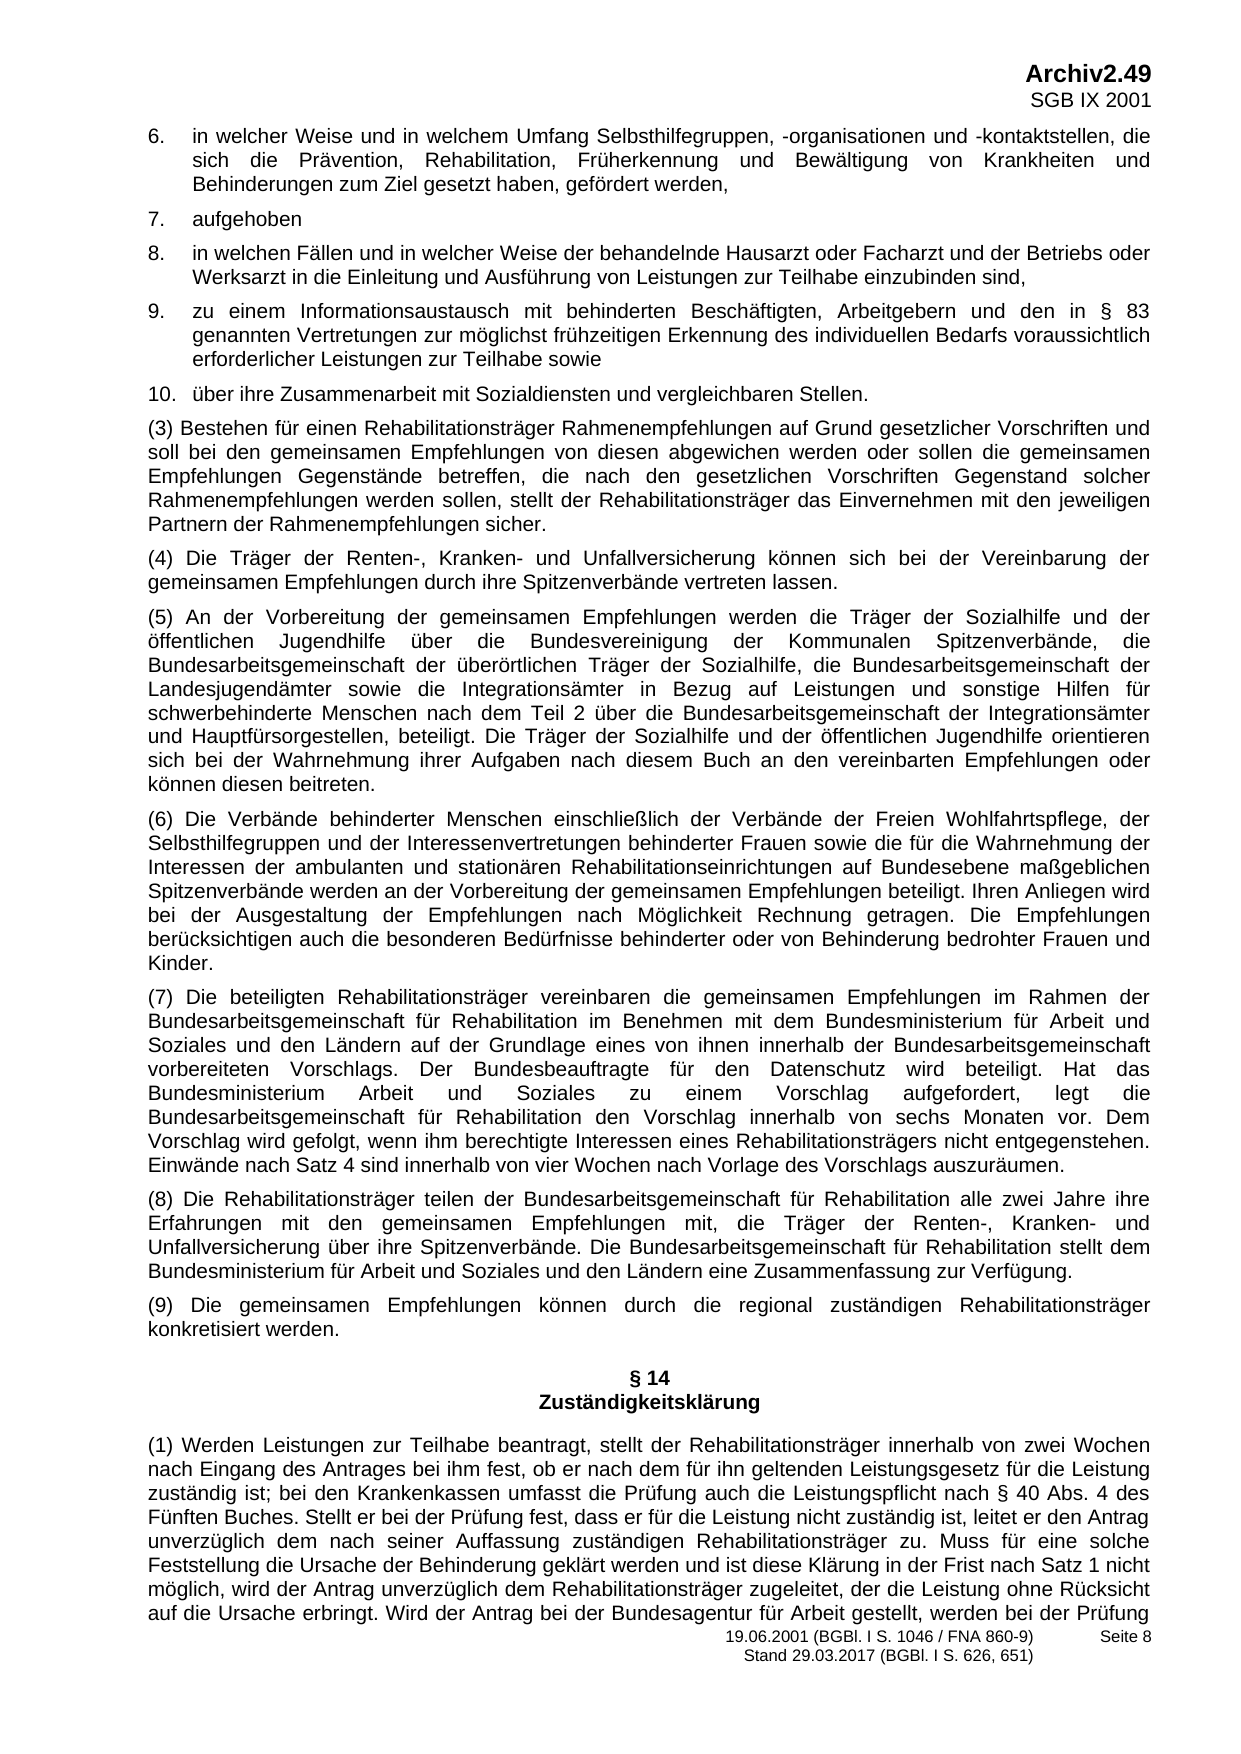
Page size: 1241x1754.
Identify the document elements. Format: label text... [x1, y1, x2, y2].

text 10. über ihre Zusammenarbeit mit Sozialdiensten und vergleichbaren Stellen. [148, 382, 1152, 406]
text 7. aufgehoben [148, 207, 1152, 231]
text (4) Die Träger der Renten-, Kranken- und Unfallversicherung können sich bei der Vereinbarung der gemeinsamen Empfehlungen durch ihre Spitzenverbände vertreten lassen. [148, 546, 1152, 594]
text (6) Die Verbände behinderter Menschen einschließlich der Verbände der Freien Wohlfahrtspflege, der Selbsthilfegruppen und der Interessenvertretungen behinderter Frauen sowie die für die Wahrnehmung der Interessen der ambulanten und stationären Rehabilitationseinrichtungen auf Bundesebene maßgeblichen Spitzenverbände werden an der Vorbereitung der gemeinsamen Empfehlungen beteiligt. Ihren Anliegen wird bei der Ausgestaltung der Empfehlungen nach Möglichkeit Rechnung getragen. Die Empfehlungen berücksichtigen auch die besonderen Bedürfnisse behinderter oder von Behinderung bedrohter Frauen und Kinder. [148, 807, 1152, 974]
text (7) Die beteiligten Rehabilitationsträger vereinbaren die gemeinsamen Empfehlungen im Rahmen der Bundesarbeitsgemeinschaft für Rehabilitation im Benehmen mit dem Bundesministerium für Arbeit und Soziales und den Ländern auf der Grundlage eines von ihnen innerhalb der Bundesarbeitsgemeinschaft vorbereiteten Vorschlags. Der Bundesbeauftragte für den Datenschutz wird beteiligt. Hat das Bundesministerium Arbeit und Soziales zu einem Vorschlag aufgefordert, legt die Bundesarbeitsgemeinschaft für Rehabilitation den Vorschlag innerhalb von sechs Monaten vor. Dem Vorschlag wird gefolgt, wenn ihm berechtigte Interessen eines Rehabilitationsträgers nicht entgegenstehen. Einwände nach Satz 4 sind innerhalb von vier Wochen nach Vorlage des Vorschlags auszuräumen. [148, 985, 1152, 1176]
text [148, 1433, 1152, 1624]
text (9) Die gemeinsamen Empfehlungen können durch die regional zuständigen Rehabilitationsträger konkretisiert werden. [148, 1293, 1152, 1341]
subtitle § 14 Zuständigkeitsklärung [148, 1366, 1152, 1414]
text (8) Die Rehabilitationsträger teilen der Bundesarbeitsgemeinschaft für Rehabilitation alle zwei Jahre ihre Erfahrungen mit den gemeinsamen Empfehlungen mit, die Träger der Renten-, Kranken- und Unfallversicherung über ihre Spitzenverbände. Die Bundesarbeitsgemeinschaft für Rehabilitation stellt dem Bundesministerium für Arbeit und Soziales und den Ländern eine Zusammenfassung zur Verfügung. [148, 1187, 1152, 1283]
text 8. in welchen Fällen und in welcher Weise der behandelnde Hausarzt oder Facharzt und der Betriebs oder Werksarzt in die Einleitung und Ausführung von Leistungen zur Teilhabe einzubinden sind, [148, 241, 1152, 289]
text 9. zu einem Informationsaustausch mit behinderten Beschäftigten, Arbeitgebern und den in § 83 genannten Vertretungen zur möglichst frühzeitigen Erkennung des individuellen Bedarfs voraussichtlich erforderlicher Leistungen zur Teilhabe sowie [148, 299, 1152, 371]
text 6. in welcher Weise und in welchem Umfang Selbsthilfegruppen, -organisationen und -kontaktstellen, die sich die Prävention, Rehabilitation, Früherkennung und Bewältigung von Krankheiten und Behinderungen zum Ziel gesetzt haben, gefördert werden, [148, 124, 1152, 196]
text (5) An der Vorbereitung der gemeinsamen Empfehlungen werden die Träger der Sozialhilfe und der öffentlichen Jugendhilfe über die Bundesvereinigung der Kommunalen Spitzenverbände, die Bundesarbeitsgemeinschaft der überörtlichen Träger der Sozialhilfe, die Bundesarbeitsgemeinschaft der Landesjugendämter sowie die Integrationsämter in Bezug auf Leistungen und sonstige Hilfen für schwerbehinderte Menschen nach dem Teil 2 über die Bundesarbeitsgemeinschaft der Integrationsämter und Hauptfürsorgestellen, beteiligt. Die Träger der Sozialhilfe und der öffentlichen Jugendhilfe orientieren sich bei der Wahrnehmung ihrer Aufgaben nach diesem Buch an den vereinbarten Empfehlungen oder können diesen beitreten. [148, 604, 1152, 796]
text (3) Bestehen für einen Rehabilitationsträger Rahmenempfehlungen auf Grund gesetzlicher Vorschriften und soll bei den gemeinsamen Empfehlungen von diesen abgewichen werden oder sollen die gemeinsamen Empfehlungen Gegenstände betreffen, die nach den gesetzlichen Vorschriften Gegenstand solcher Rahmenempfehlungen werden sollen, stellt der Rehabilitationsträger das Einvernehmen mit den jeweiligen Partnern der Rahmenempfehlungen sicher. [148, 416, 1152, 536]
